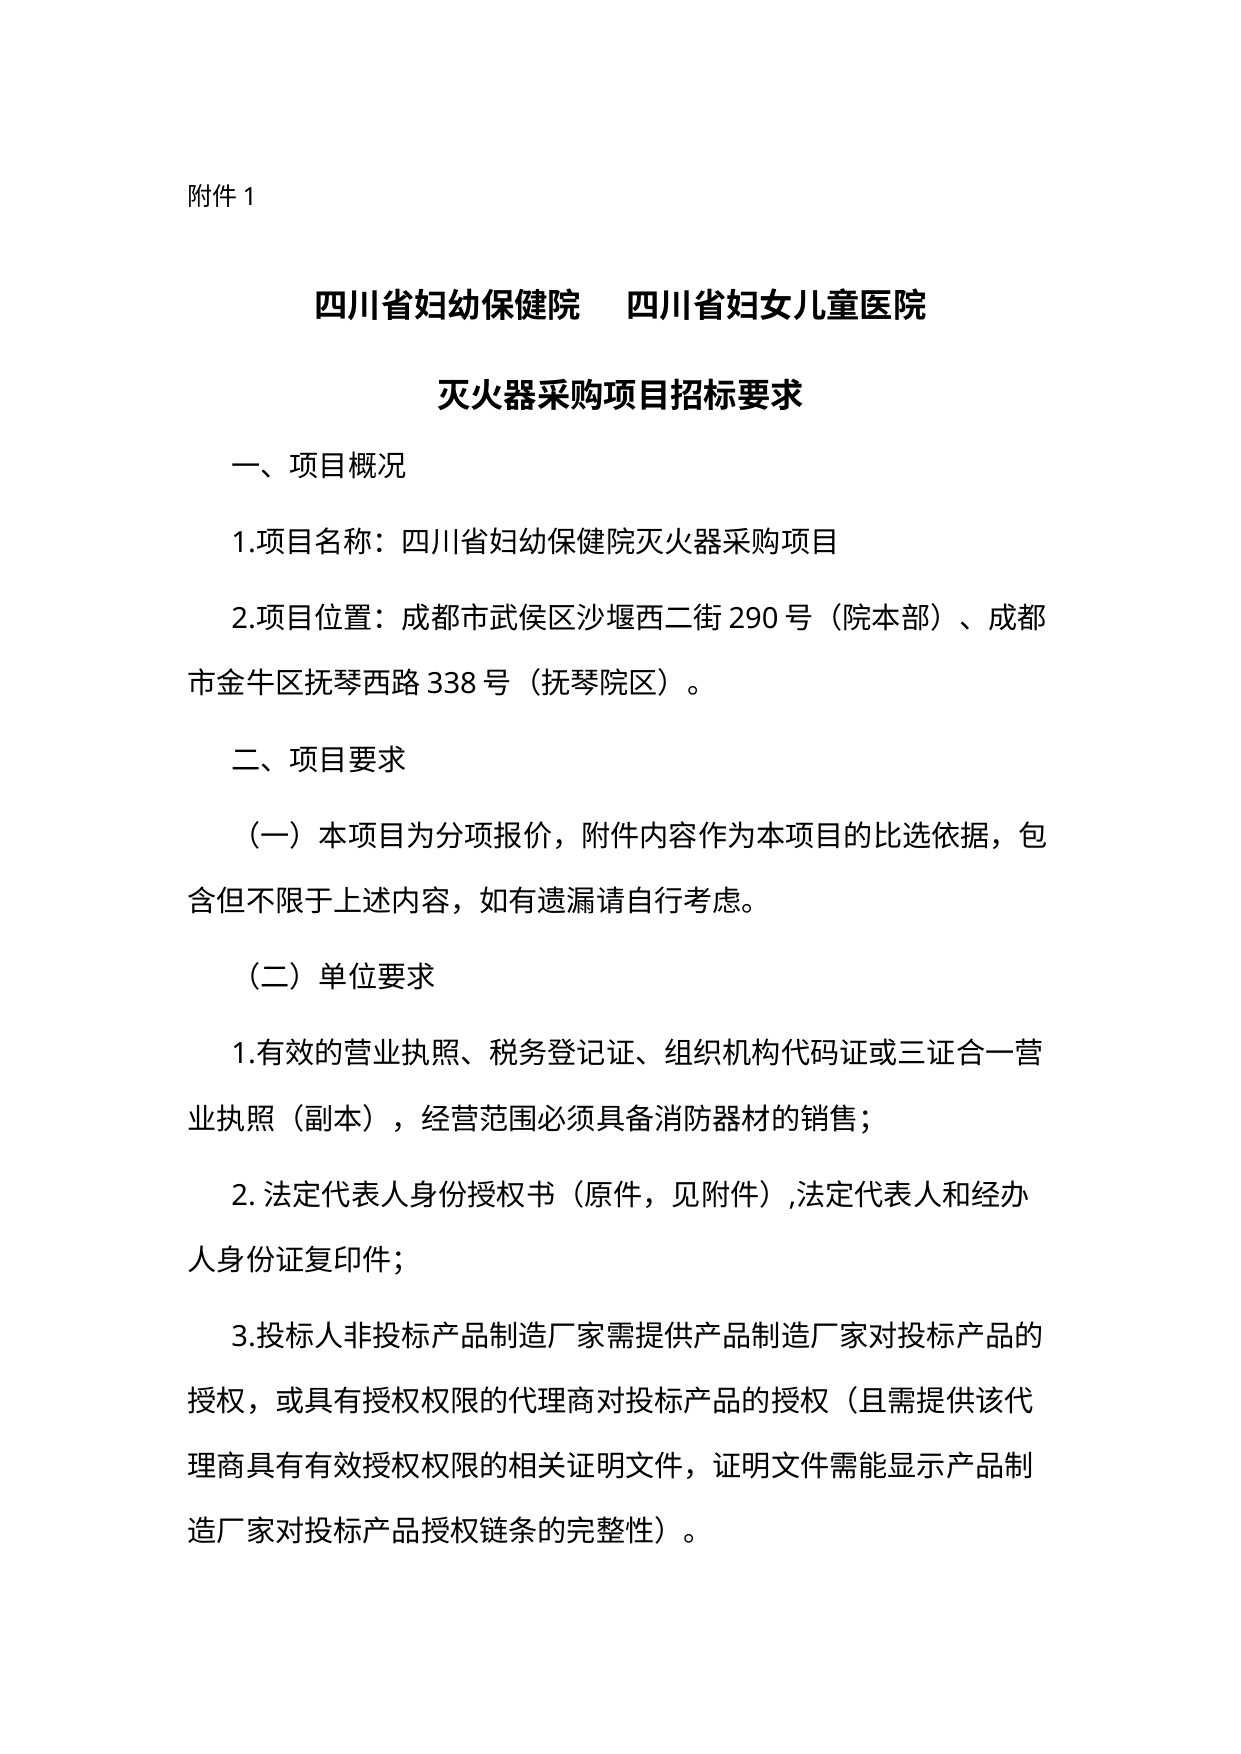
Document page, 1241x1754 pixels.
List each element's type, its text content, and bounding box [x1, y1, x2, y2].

text 3.投标人非投标产品制造厂家需提供产品制造厂家对投标产品的授权，或具有授权权限的代理商对投标产品的授权（且需提供该代理商具有有效授权权限的相关证明文件，证明文件需能显示产品制造厂家对投标产品授权链条的完整性）。 [187, 1301, 1053, 1561]
text 2.项目位置：成都市武侯区沙堰西二街290号（院本部）、成都市金牛区抚琴西路338号（抚琴院区）。 [187, 584, 1053, 714]
text 1.有效的营业执照、税务登记证、组织机构代码证或三证合一营业执照（副本），经营范围必须具备消防器材的销售； [187, 1019, 1053, 1149]
text 1.项目名称：四川省妇幼保健院灭火器采购项目 [187, 508, 1053, 573]
text 二、项目要求 [187, 725, 1053, 790]
text （二）单位要求 [187, 943, 1053, 1008]
text 一、项目概况 [187, 431, 1053, 496]
subtitle 四川省妇幼保健院 四川省妇女儿童医院 [187, 270, 1053, 335]
text （一）本项目为分项报价，附件内容作为本项目的比选依据，包含但不限于上述内容，如有遗漏请自行考虑。 [187, 801, 1053, 931]
subtitle 灭火器采购项目招标要求 [187, 360, 1053, 425]
text 2. 法定代表人身份授权书（原件，见附件）,法定代表人和经办人身份证复印件； [187, 1160, 1053, 1290]
text 附件1 [187, 162, 1053, 227]
